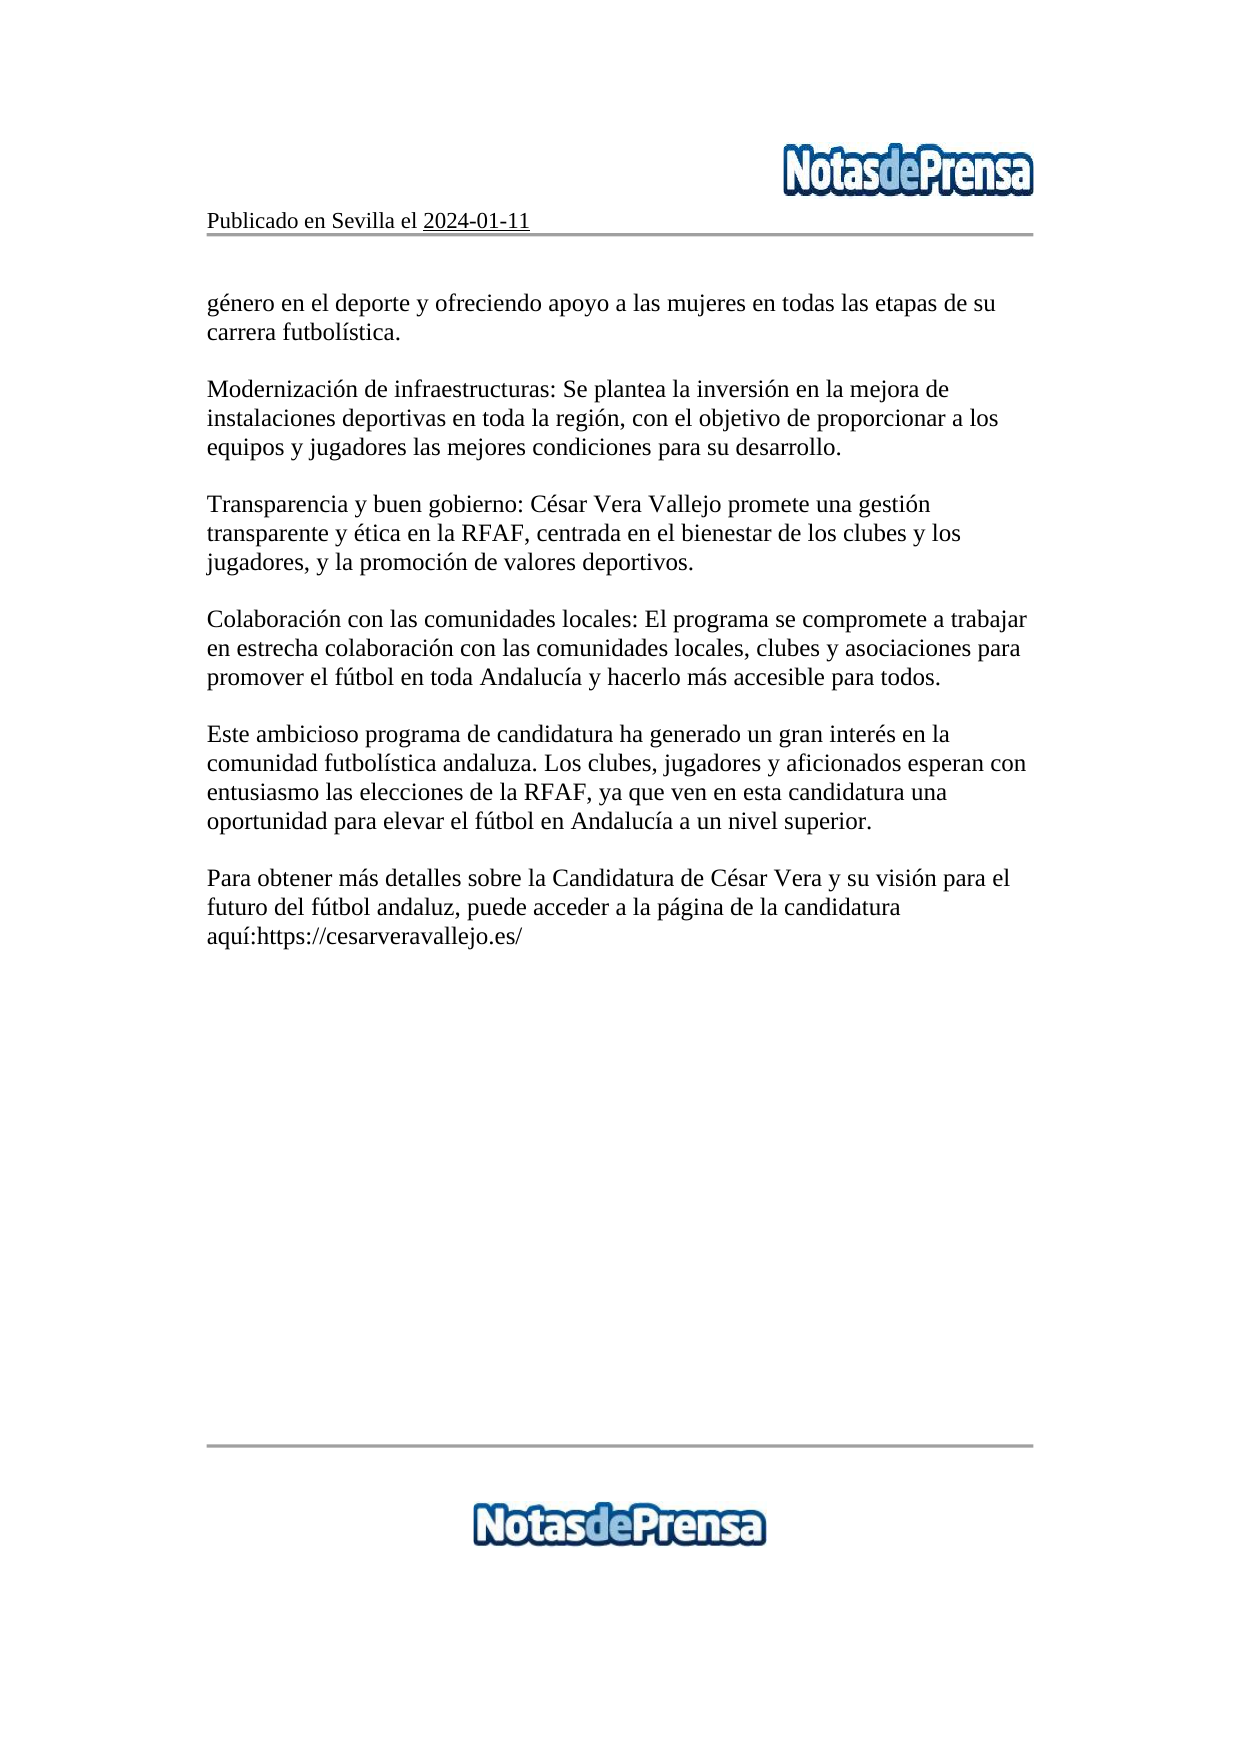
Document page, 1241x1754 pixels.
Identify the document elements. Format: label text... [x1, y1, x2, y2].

picture [473, 1501, 767, 1548]
picture [783, 142, 1034, 199]
